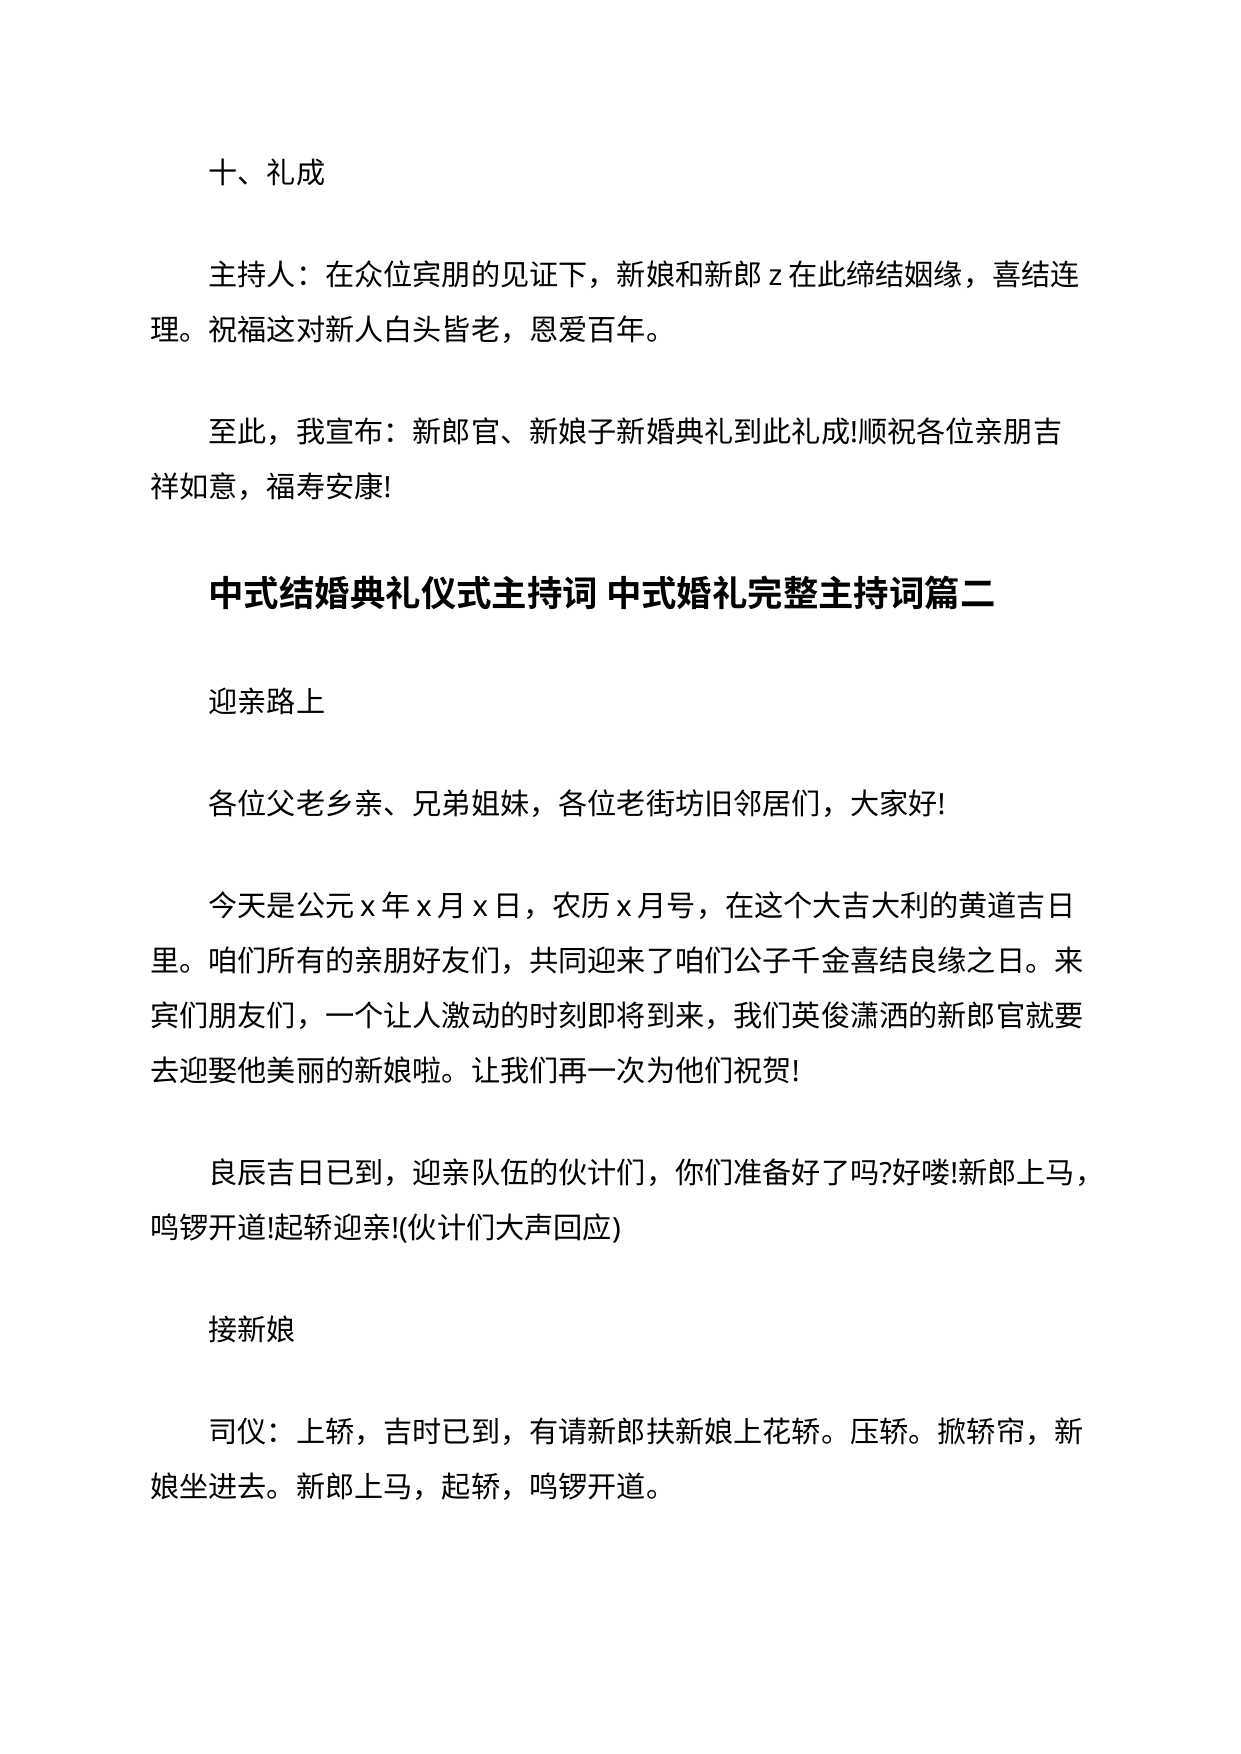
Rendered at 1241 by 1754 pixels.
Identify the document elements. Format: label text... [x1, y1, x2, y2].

text 主持人：在众位宾朋的见证下，新娘和新郎z在此缔结姻缘，喜结连理。祝福这对新人白头皆老，恩爱百年。 [150, 252, 1090, 349]
text 各位父老乡亲、兄弟姐妹，各位老街坊旧邻居们，大家好! [150, 781, 1090, 823]
text 接新娘 [150, 1306, 1090, 1349]
text 十、礼成 [150, 150, 1090, 192]
text 至此，我宣布：新郎官、新娘子新婚典礼到此礼成!顺祝各位亲朋吉祥如意，福寿安康! [150, 408, 1090, 506]
text 迎亲路上 [150, 679, 1090, 721]
text 今天是公元x年x月x日，农历x月号，在这个大吉大利的黄道吉日里。咱们所有的亲朋好友们，共同迎来了咱们公子千金喜结良缘之日。来宾们朋友们，一个让人激动的时刻即将到来，我们英俊潇洒的新郎官就要去迎娶他美丽的新娘啦。让我们再一次为他们祝贺! [150, 883, 1090, 1090]
text 司仪：上轿，吉时已到，有请新郎扶新娘上花轿。压轿。掀轿帘，新娘坐进去。新郎上马，起轿，鸣锣开道。 [150, 1408, 1090, 1505]
text 中式结婚典礼仪式主持词 中式婚礼完整主持词篇二 [150, 566, 1090, 617]
text 良辰吉日已到，迎亲队伍的伙计们，你们准备好了吗?好喽!新郎上马，鸣锣开道!起轿迎亲!(伙计们大声回应) [150, 1149, 1090, 1247]
